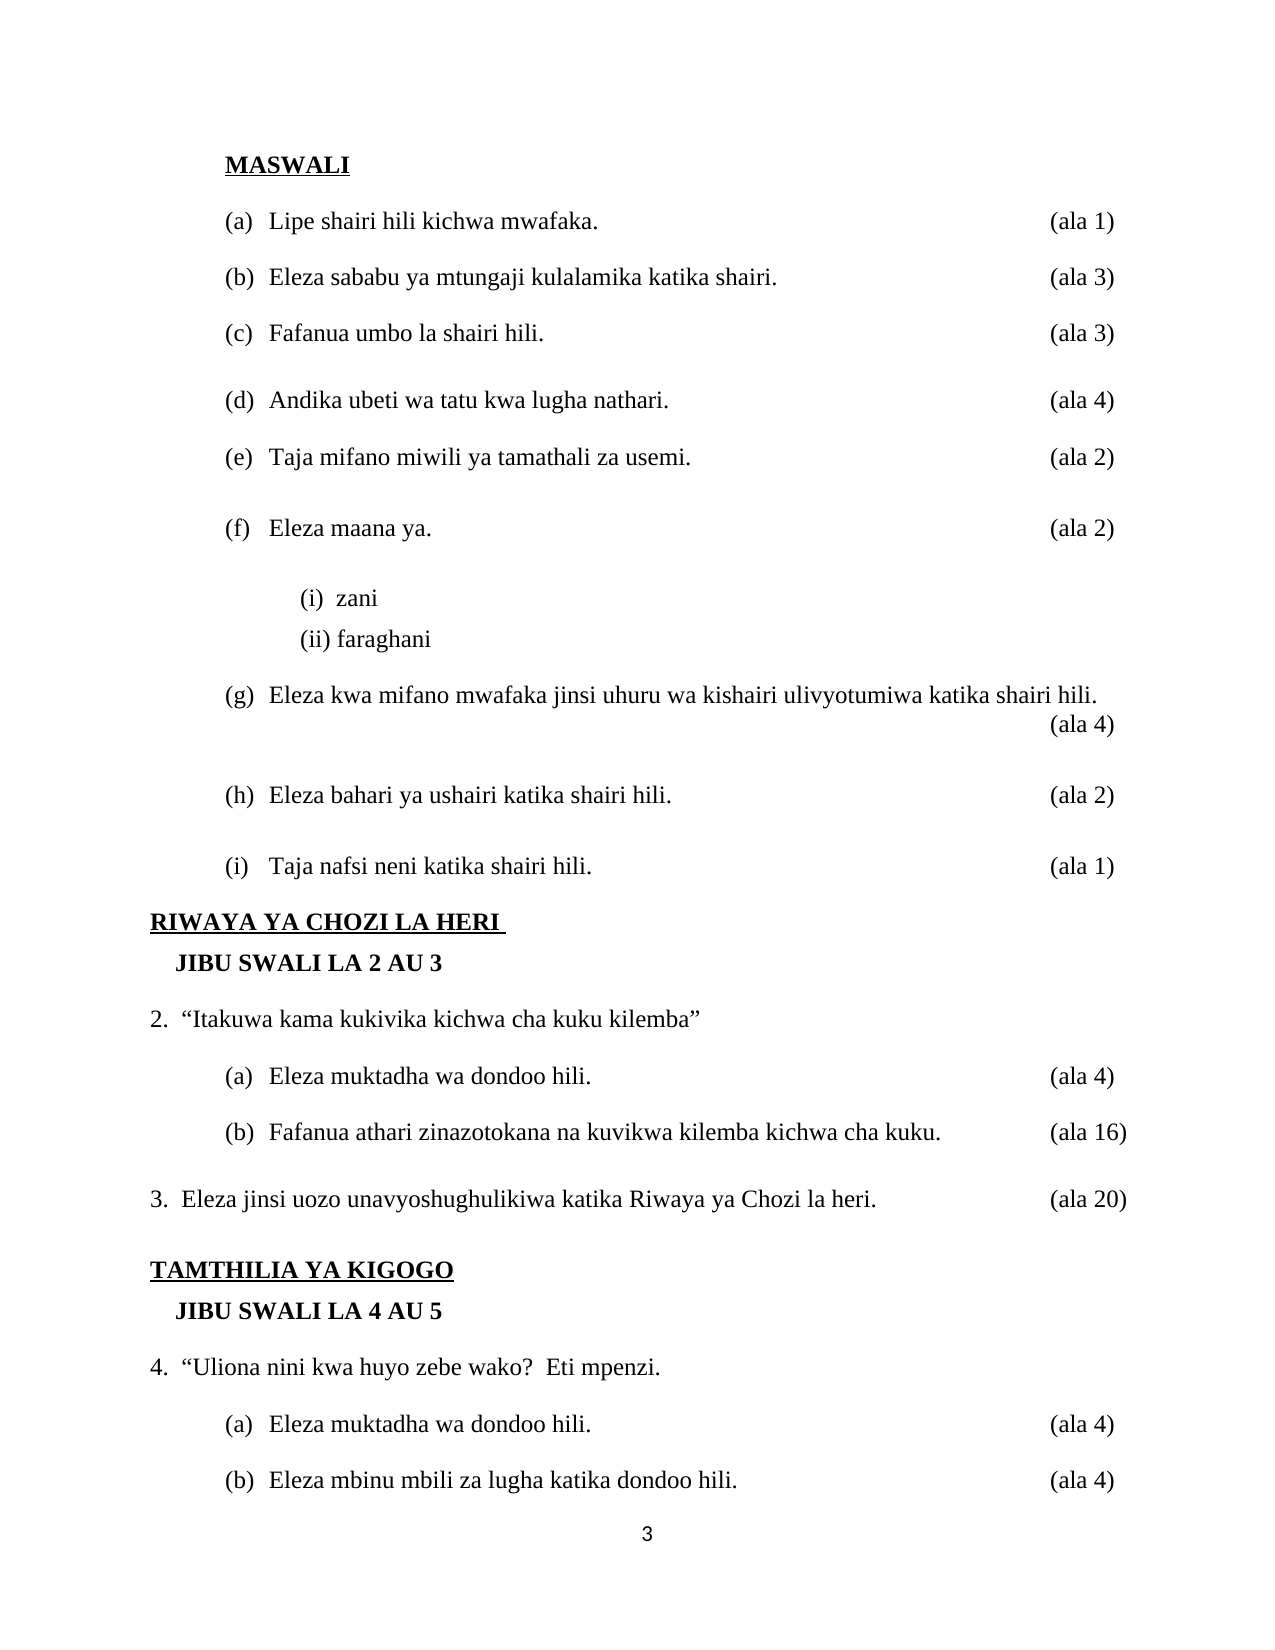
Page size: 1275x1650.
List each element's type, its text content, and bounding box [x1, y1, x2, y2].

text MASWALI [150, 150, 1144, 179]
text RIWAYA YA CHOZI LA HERI [150, 907, 1144, 936]
list Eleza maana ya. (ala 2) [225, 513, 1144, 570]
list Eleza sababu ya mtungaji kulalamika katika shairi. (ala 3) [225, 262, 1144, 291]
list (ala 4) [1012, 709, 1144, 738]
list Taja nafsi neni katika shairi hili. (ala 1) [225, 851, 1144, 880]
list Fafanua umbo la shairi hili. (ala 3) [225, 318, 1144, 347]
text (ii) faraghani [300, 624, 1144, 653]
text TAMTHILIA YA KIGOGO [150, 1255, 1144, 1284]
list Eleza muktadha wa dondoo hili. (ala 4) [225, 1409, 1144, 1437]
list Fafanua athari zinazotokana na kuvikwa kilemba kichwa cha kuku. (ala 16) [225, 1117, 1144, 1146]
text JIBU SWALI LA 4 AU 5 [150, 1296, 1144, 1325]
list Eleza mbinu mbili za lugha katika dondoo hili. (ala 4) [225, 1465, 1144, 1493]
text 4. “Uliona nini kwa huyo zebe wako? Eti mpenzi. [150, 1352, 1144, 1381]
list Eleza bahari ya ushairi katika shairi hili. (ala 2) [225, 780, 1144, 809]
list Taja mifano miwili ya tamathali za usemi. (ala 2) [225, 442, 1144, 471]
list Eleza kwa mifano mwafaka jinsi uhuru wa kishairi ulivyotumiwa katika shairi hili. [225, 680, 1144, 709]
text 2. “Itakuwa kama kukivika kichwa cha kuku kilemba” [150, 1004, 1144, 1033]
list Lipe shairi hili kichwa mwafaka. (ala 1) [225, 206, 1144, 235]
list Andika ubeti wa tatu kwa lugha nathari. (ala 4) [225, 386, 1144, 414]
text 3. Eleza jinsi uozo unavyoshughulikiwa katika Riwaya ya Chozi la heri. (ala 20) [150, 1184, 1144, 1213]
text JIBU SWALI LA 2 AU 3 [150, 948, 1144, 977]
list Eleza muktadha wa dondoo hili. (ala 4) [225, 1061, 1144, 1089]
text (i) zani [300, 583, 1144, 612]
